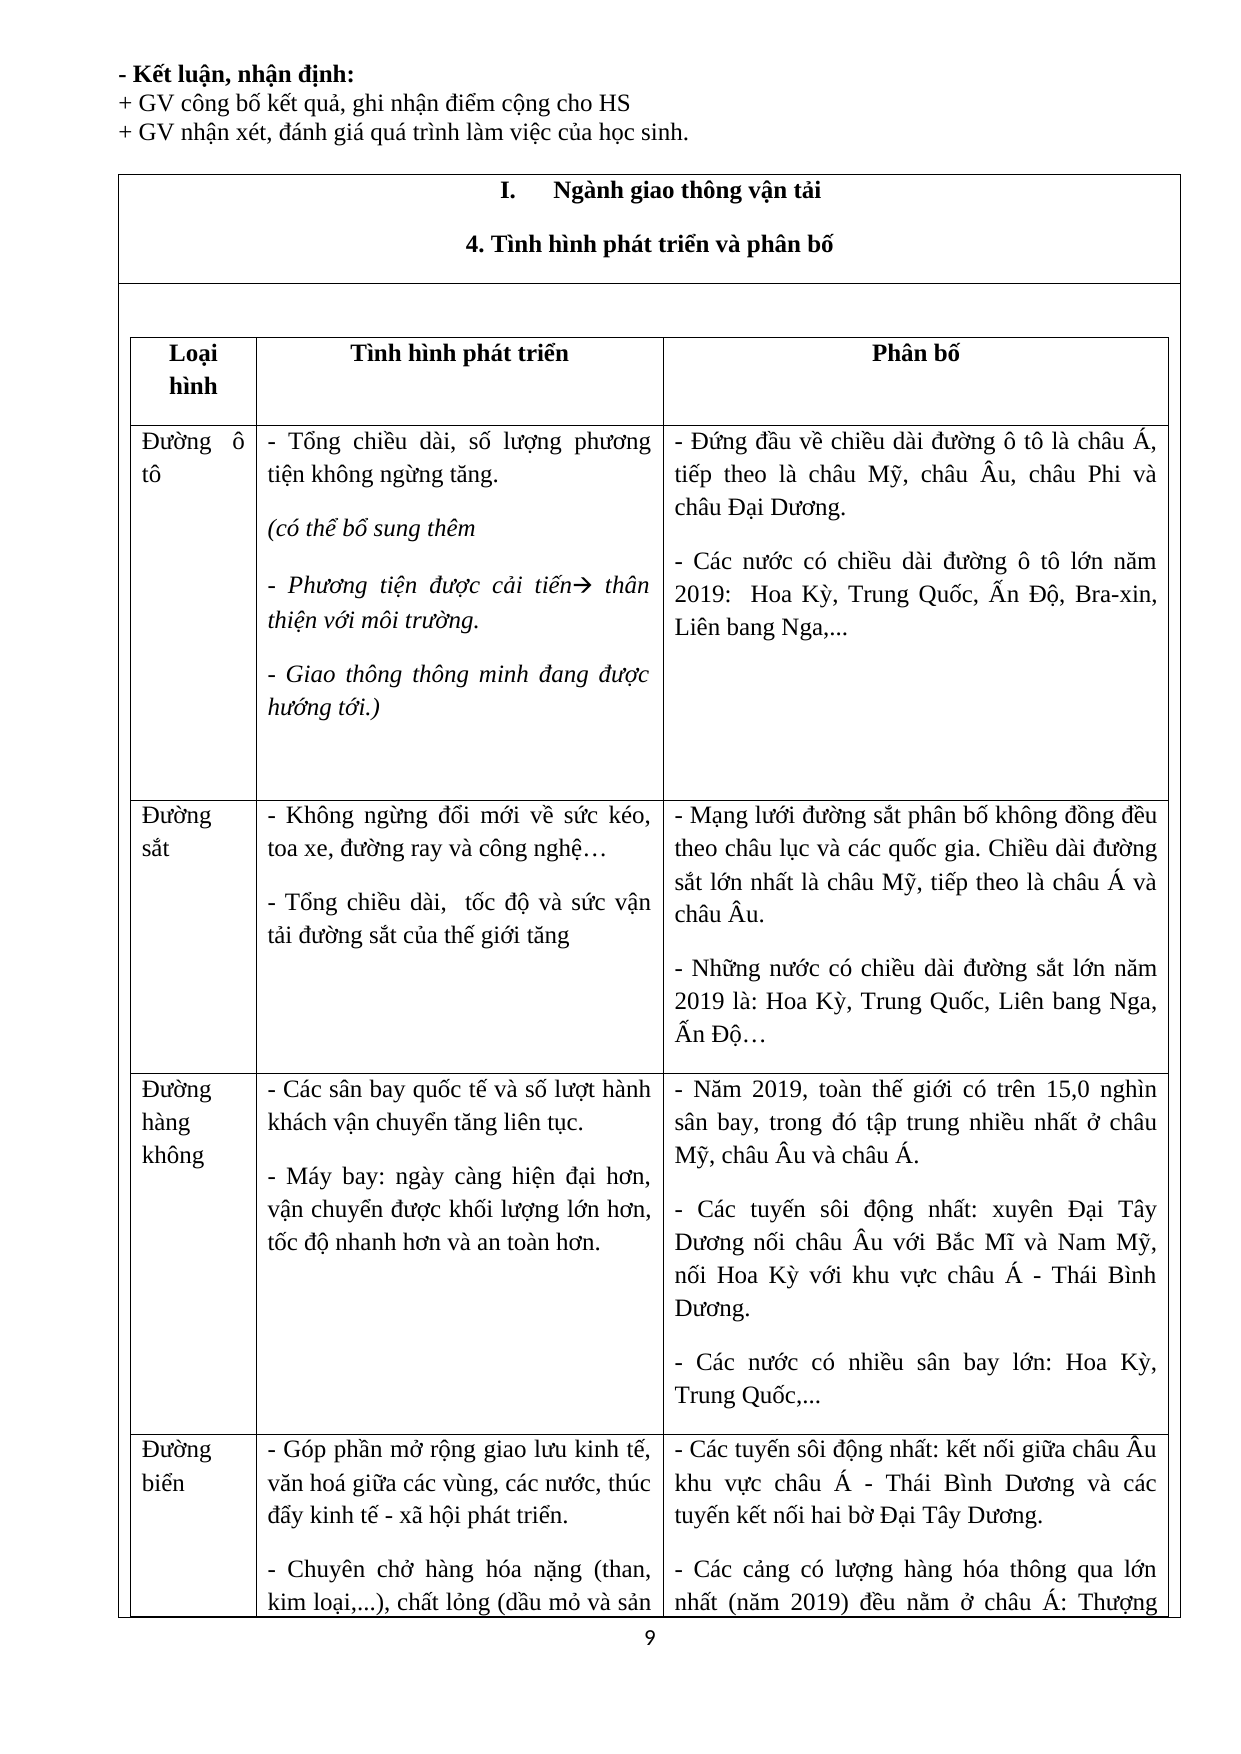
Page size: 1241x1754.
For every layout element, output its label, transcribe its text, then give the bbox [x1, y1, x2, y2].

table_cell [119, 284, 1180, 1617]
text + GV công bố kết quả, ghi nhận điểm cộng cho HS [118, 88, 1181, 117]
text - Kết luận, nhận định: [118, 59, 1181, 88]
text + GV nhận xét, đánh giá quá trình làm việc của học sinh. [118, 117, 1181, 145]
table_header Ngành giao thông vận tải 4. Tình hình phát triển và phân bố [119, 175, 1180, 282]
